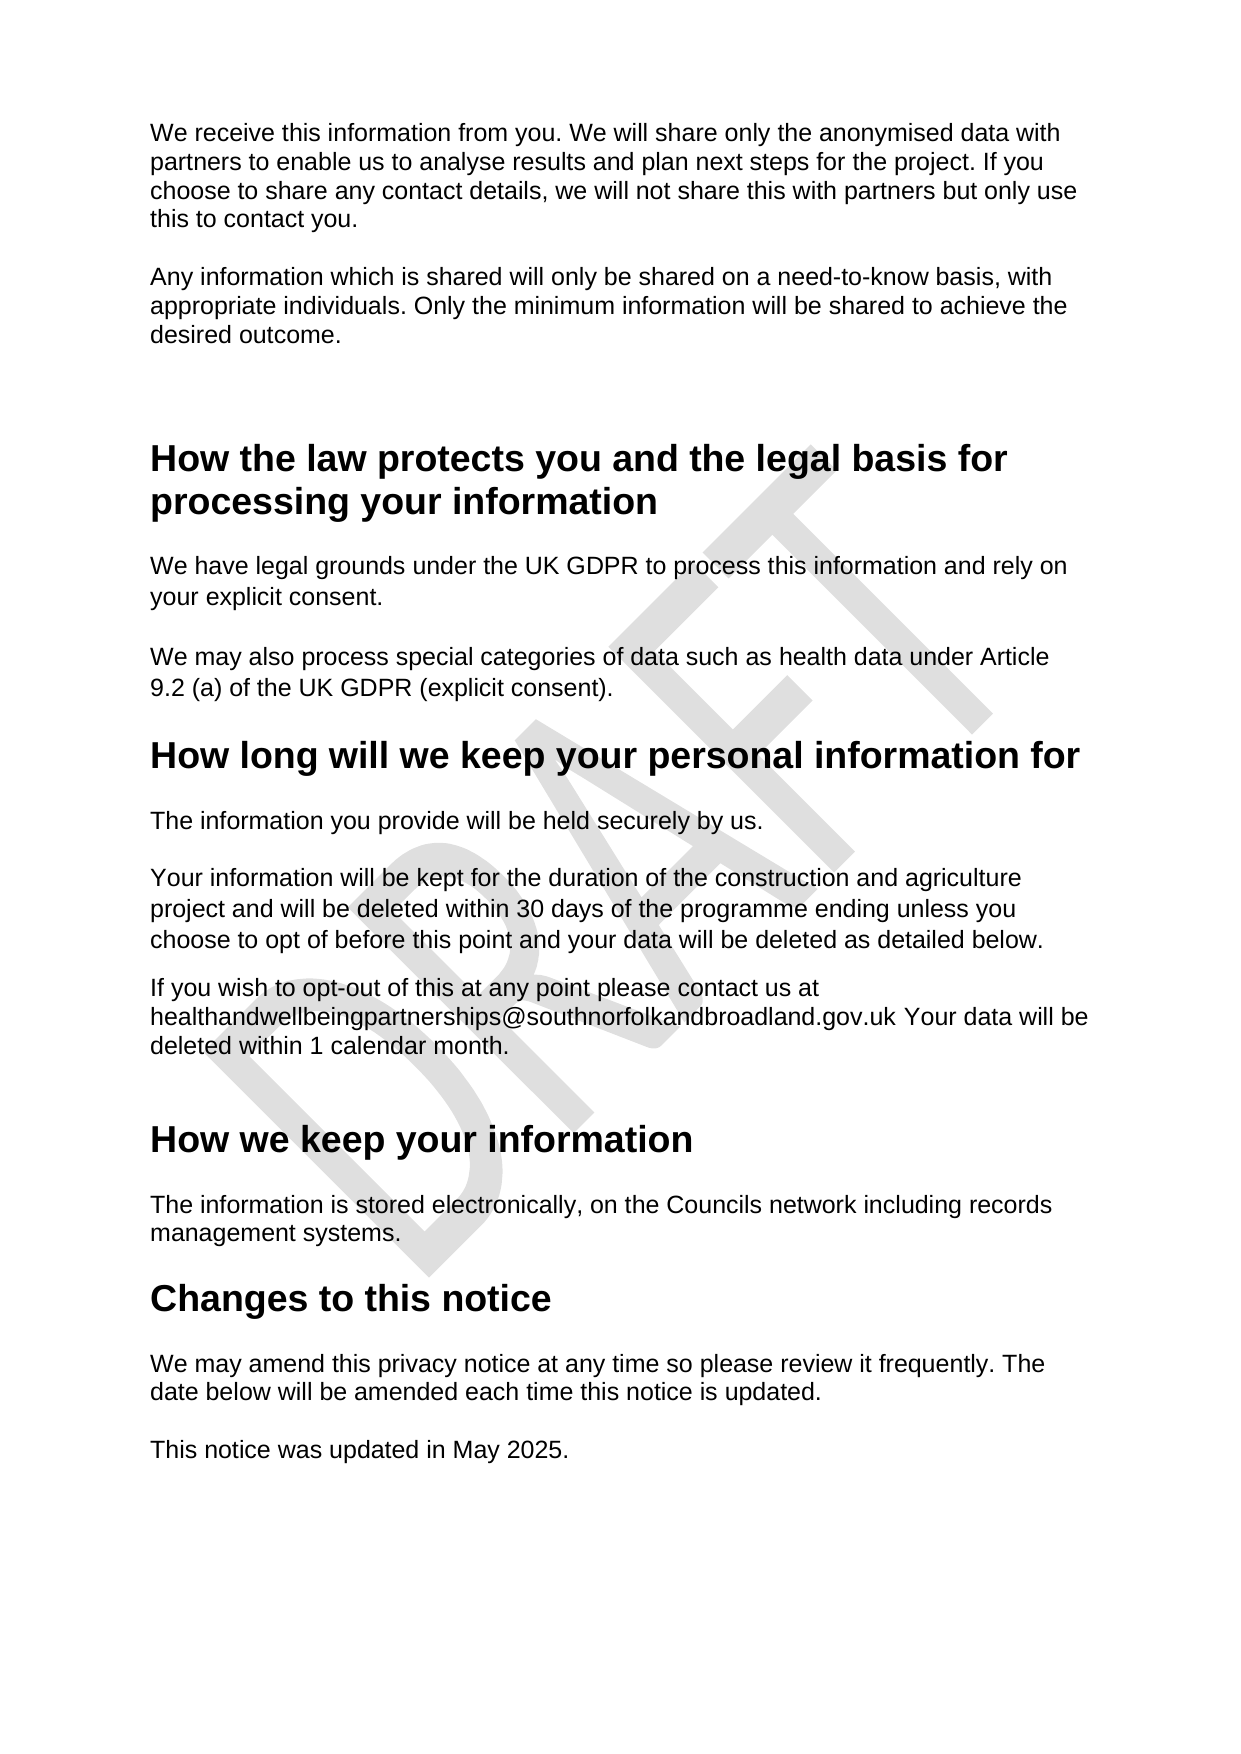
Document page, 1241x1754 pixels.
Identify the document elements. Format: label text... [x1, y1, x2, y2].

text Any information which is shared will only be shared on a need-to-know basis, with appropriate individuals. Only the minimum information will be shared to achieve the desired outcome. [150, 262, 1090, 349]
text This notice was updated in May 2025. [150, 1435, 1090, 1464]
text How long will we keep your personal information for [150, 734, 1090, 777]
text Changes to this notice [150, 1276, 1090, 1319]
text How the law protects you and the legal basis for processing your information [150, 436, 1090, 522]
text Your information will be kept for the duration of the construction and agriculture project and will be deleted within 30 days of the programme ending unless you choose to opt of before this point and your data will be deleted as detailed below. [150, 863, 1090, 954]
text How we keep your information [150, 1117, 1090, 1161]
text We may also process special categories of data such as health data under Article 9.2 (a) of the UK GDPR (explicit consent). [150, 642, 1090, 702]
text We may amend this privacy notice at any time so please review it frequently. The date below will be amended each time this notice is updated. [150, 1349, 1090, 1406]
text We receive this information from you. We will share only the anonymised data with partners to enable us to analyse results and plan next steps for the project. If you choose to share any contact details, we will not share this with partners but only use this to contact you. [150, 118, 1090, 233]
text The information is stored electronically, on the Councils network including records management systems. [150, 1190, 1090, 1247]
text The information you provide will be held securely by us. [150, 806, 1090, 835]
text We have legal grounds under the UK GDPR to process this information and rely on your explicit consent. [150, 551, 1090, 611]
text If you wish to opt-out of this at any point please contact us at healthandwellbeingpartnerships@southnorfolkandbroadland.gov.uk Your data will be deleted within 1 calendar month. [150, 973, 1090, 1059]
